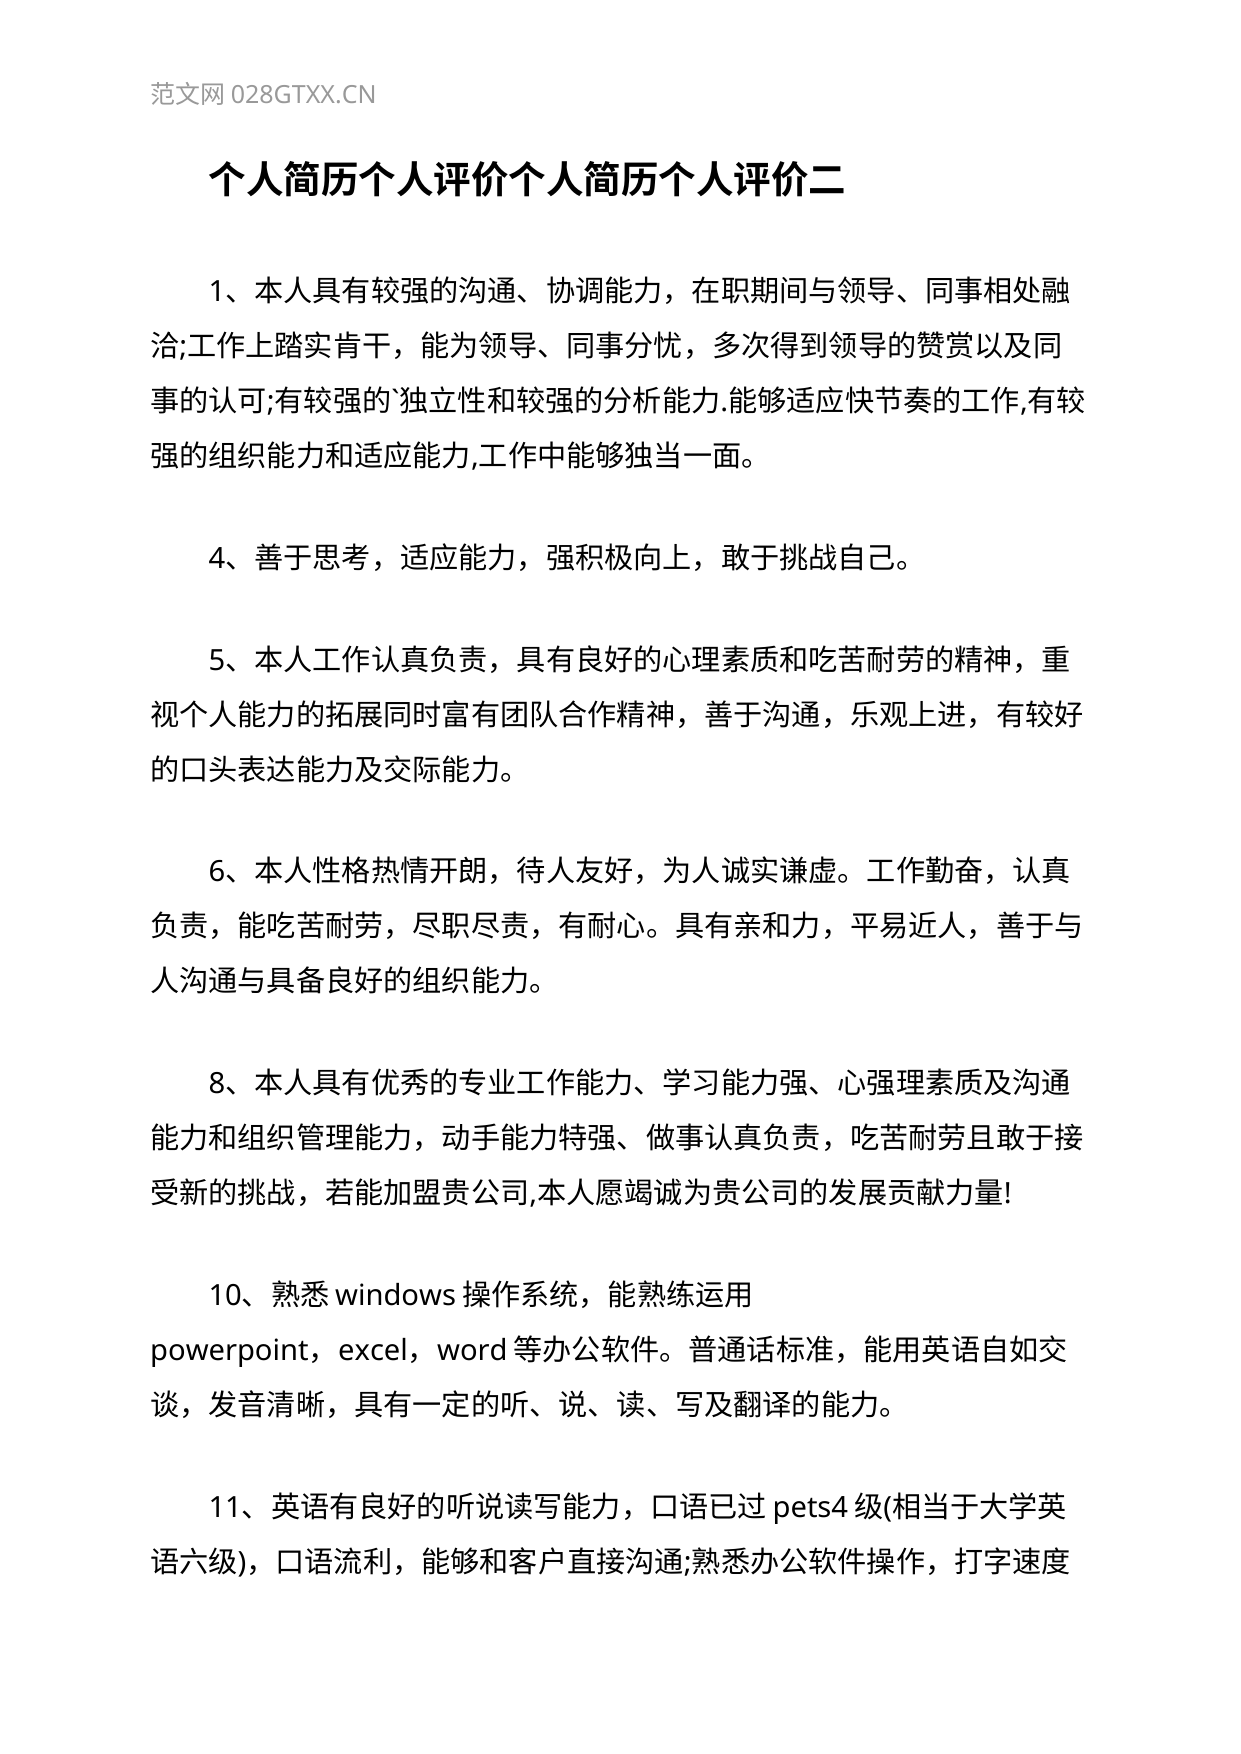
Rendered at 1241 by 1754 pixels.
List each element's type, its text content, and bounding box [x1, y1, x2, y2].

text 1、本人具有较强的沟通、协调能力，在职期间与领导、同事相处融洽;工作上踏实肯干，能为领导、同事分忧，多次得到领导的赞赏以及同事的认可;有较强的`独立性和较强的分析能力.能够适应快节奏的工作,有较强的组织能力和适应能力,工作中能够独当一面。 [150, 267, 1090, 475]
text 8、本人具有优秀的专业工作能力、学习能力强、心强理素质及沟通能力和组织管理能力，动手能力特强、做事认真负责，吃苦耐劳且敢于接受新的挑战，若能加盟贵公司,本人愿竭诚为贵公司的发展贡献力量! [150, 1060, 1090, 1212]
text 4、善于思考，适应能力，强积极向上，敢于挑战自己。 [150, 534, 1090, 577]
text 10、熟悉windows操作系统，能熟练运用powerpoint，excel，word等办公软件。普通话标准，能用英语自如交谈，发音清晰，具有一定的听、说、读、写及翻译的能力。 [150, 1272, 1090, 1424]
text 6、本人性格热情开朗，待人友好，为人诚实谦虚。工作勤奋，认真负责，能吃苦耐劳，尽职尽责，有耐心。具有亲和力，平易近人，善于与人沟通与具备良好的组织能力。 [150, 848, 1090, 1000]
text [150, 1483, 1090, 1581]
text 5、本人工作认真负责，具有良好的心理素质和吃苦耐劳的精神，重视个人能力的拓展同时富有团队合作精神，善于沟通，乐观上进，有较好的口头表达能力及交际能力。 [150, 636, 1090, 788]
text 个人简历个人评价个人简历个人评价二 [150, 150, 1090, 204]
